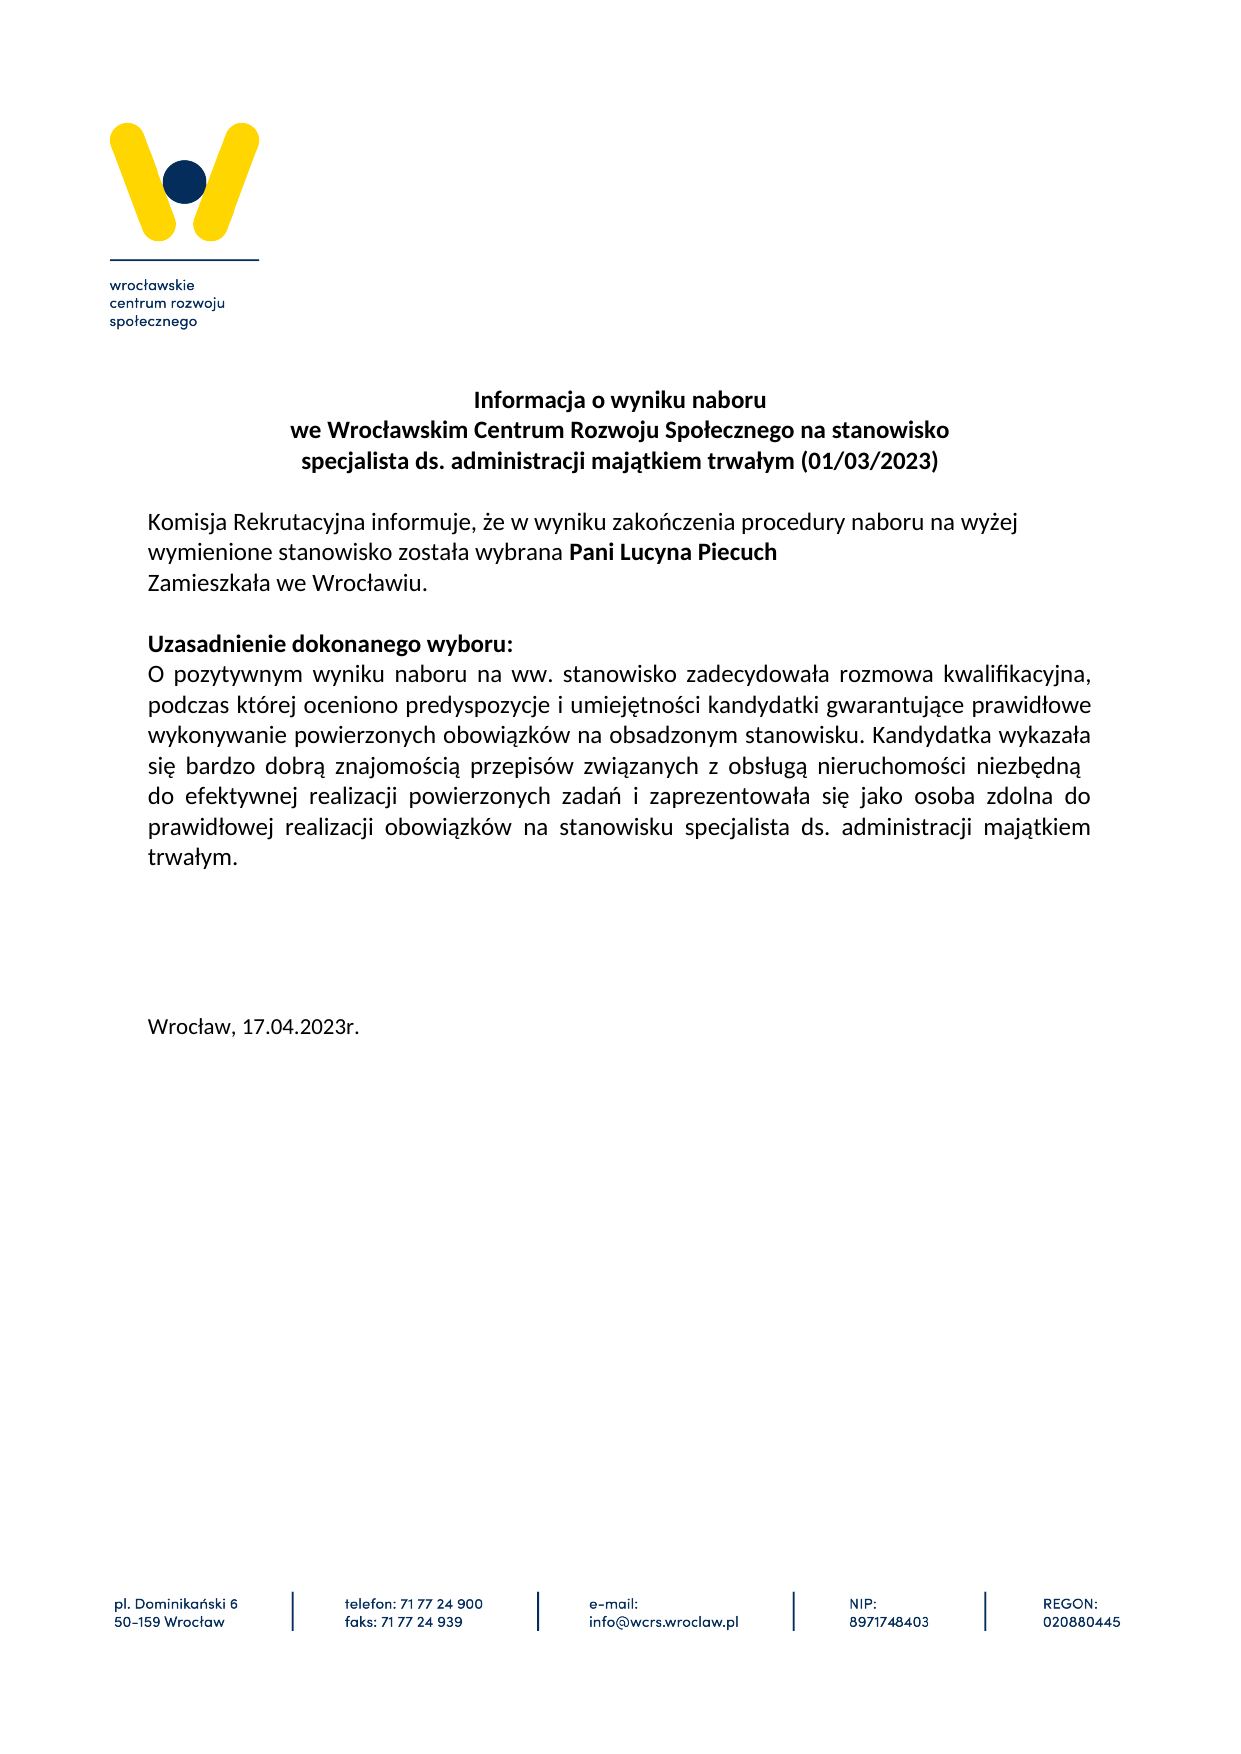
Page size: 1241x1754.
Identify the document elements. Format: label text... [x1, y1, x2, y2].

picture [4, 6, 1236, 1747]
text Wrocław, 17.04.2023r. [148, 1012, 1093, 1040]
text Zamieszkała we Wrocławiu. [148, 567, 1093, 597]
text Komisja Rekrutacyjna informuje, że w wyniku zakończenia procedury naboru na wyżej wymienione stanowisko została wybrana Pani Lucyna Piecuch [148, 506, 1093, 567]
text O pozytywnym wyniku naboru na ww. stanowisko zadecydowała rozmowa kwalifikacyjna, podczas której oceniono predyspozycje i umiejętności kandydatki gwarantujące prawidłowe wykonywanie powierzonych obowiązków na obsadzonym stanowisku. Kandydatka wykazała się bardzo dobrą znajomością przepisów związanych z obsługą nieruchomości niezbędną do efektywnej realizacji powierzonych zadań i zaprezentowała się jako osoba zdolna do prawidłowej realizacji obowiązków na stanowisku specjalista ds. administracji majątkiem trwałym. [148, 658, 1093, 872]
text we Wrocławskim Centrum Rozwoju Społecznego na stanowisko [148, 414, 1093, 445]
text Informacja o wyniku naboru [148, 384, 1093, 414]
text specjalista ds. administracji majątkiem trwałym (01/03/2023) [148, 445, 1093, 475]
text Uzasadnienie dokonanego wyboru: [148, 628, 1093, 658]
